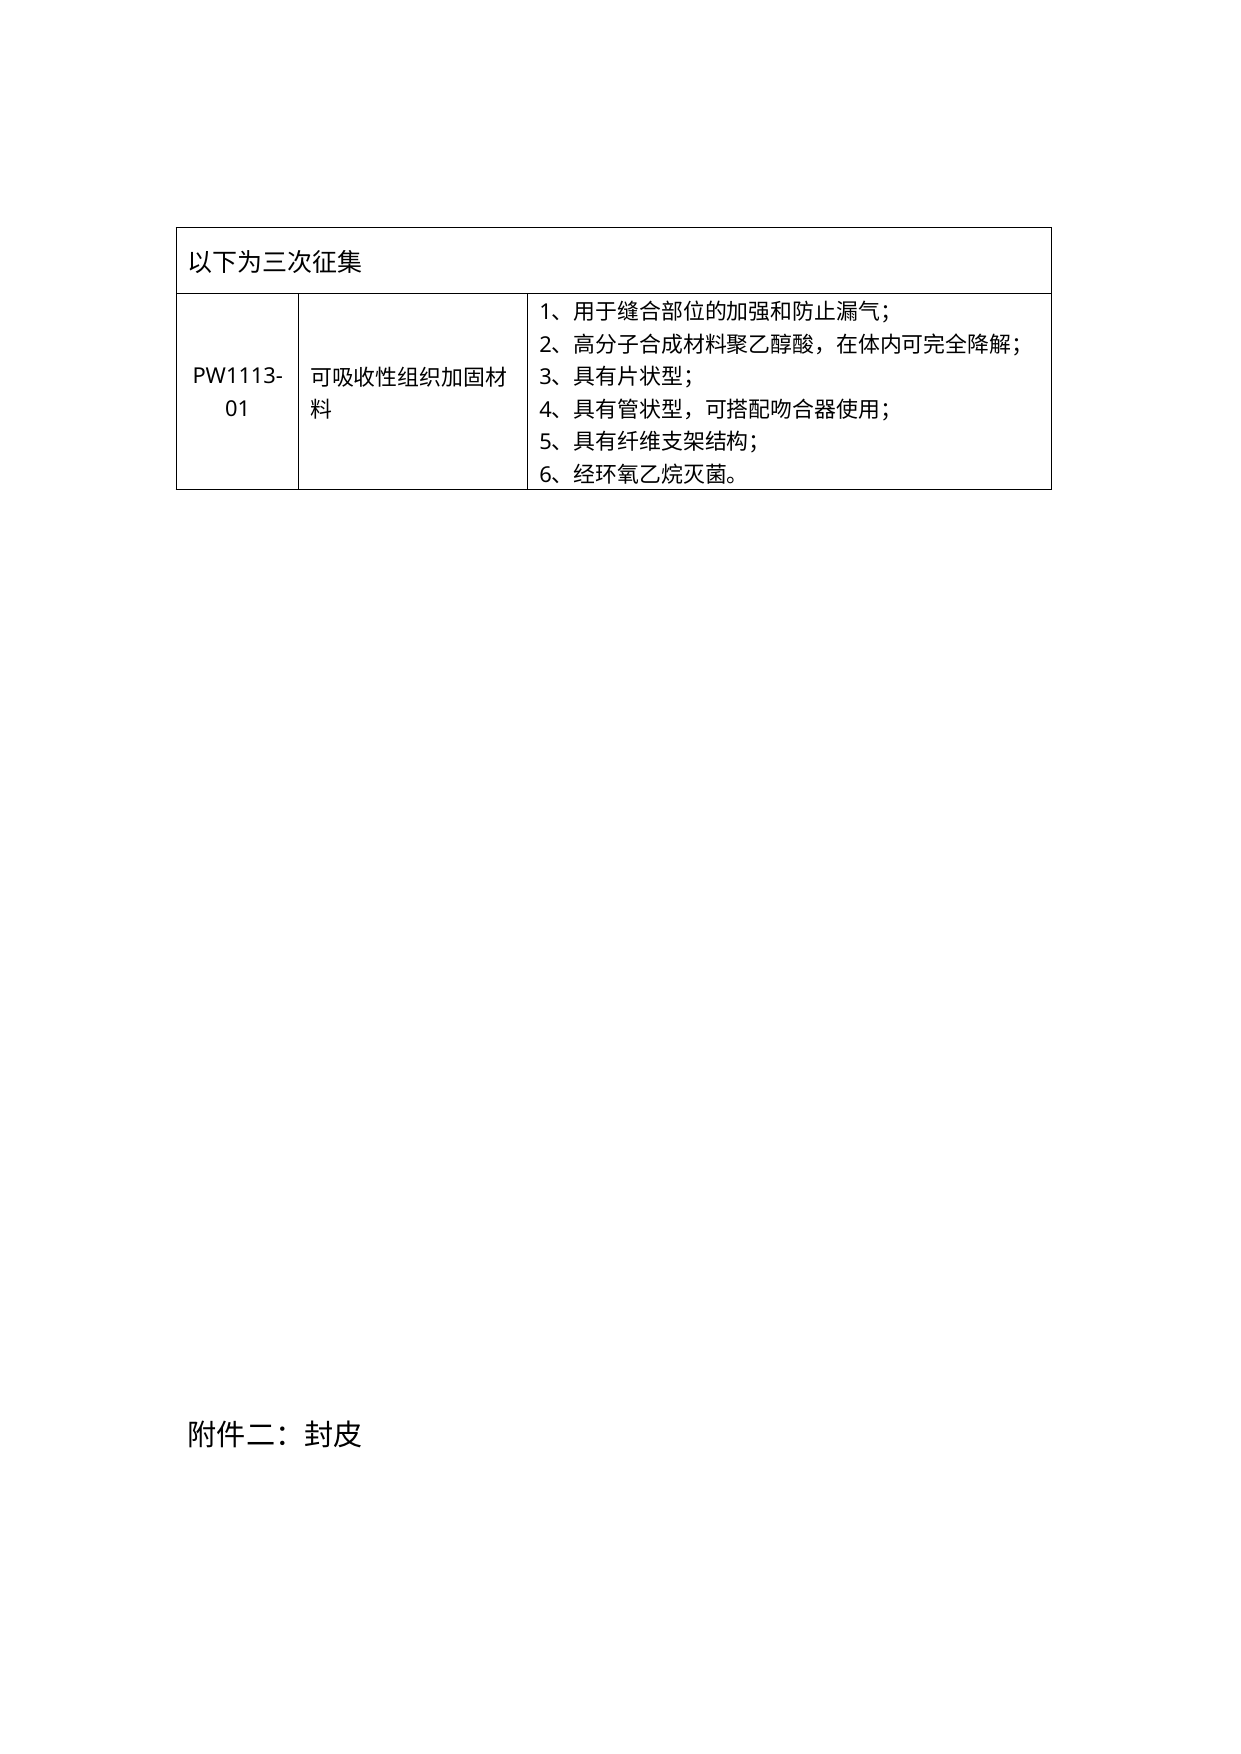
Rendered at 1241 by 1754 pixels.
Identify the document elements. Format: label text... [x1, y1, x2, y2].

table_header 以下为三次征集 [177, 228, 1051, 293]
table_cell 1、用于缝合部位的加强和防止漏气； 2、高分子合成材料聚乙醇酸，在体内可完全降解； 3、具有片状型； 4、具有管状型，可搭配吻合器使用； 5、具有纤维支架结构； 6、经环氧乙烷灭菌。 [528, 294, 1051, 489]
text 附件二：封皮 [187, 1400, 1053, 1465]
table_cell 可吸收性组织加固材料 [299, 294, 527, 489]
table_cell PW1113-01 [177, 294, 298, 489]
